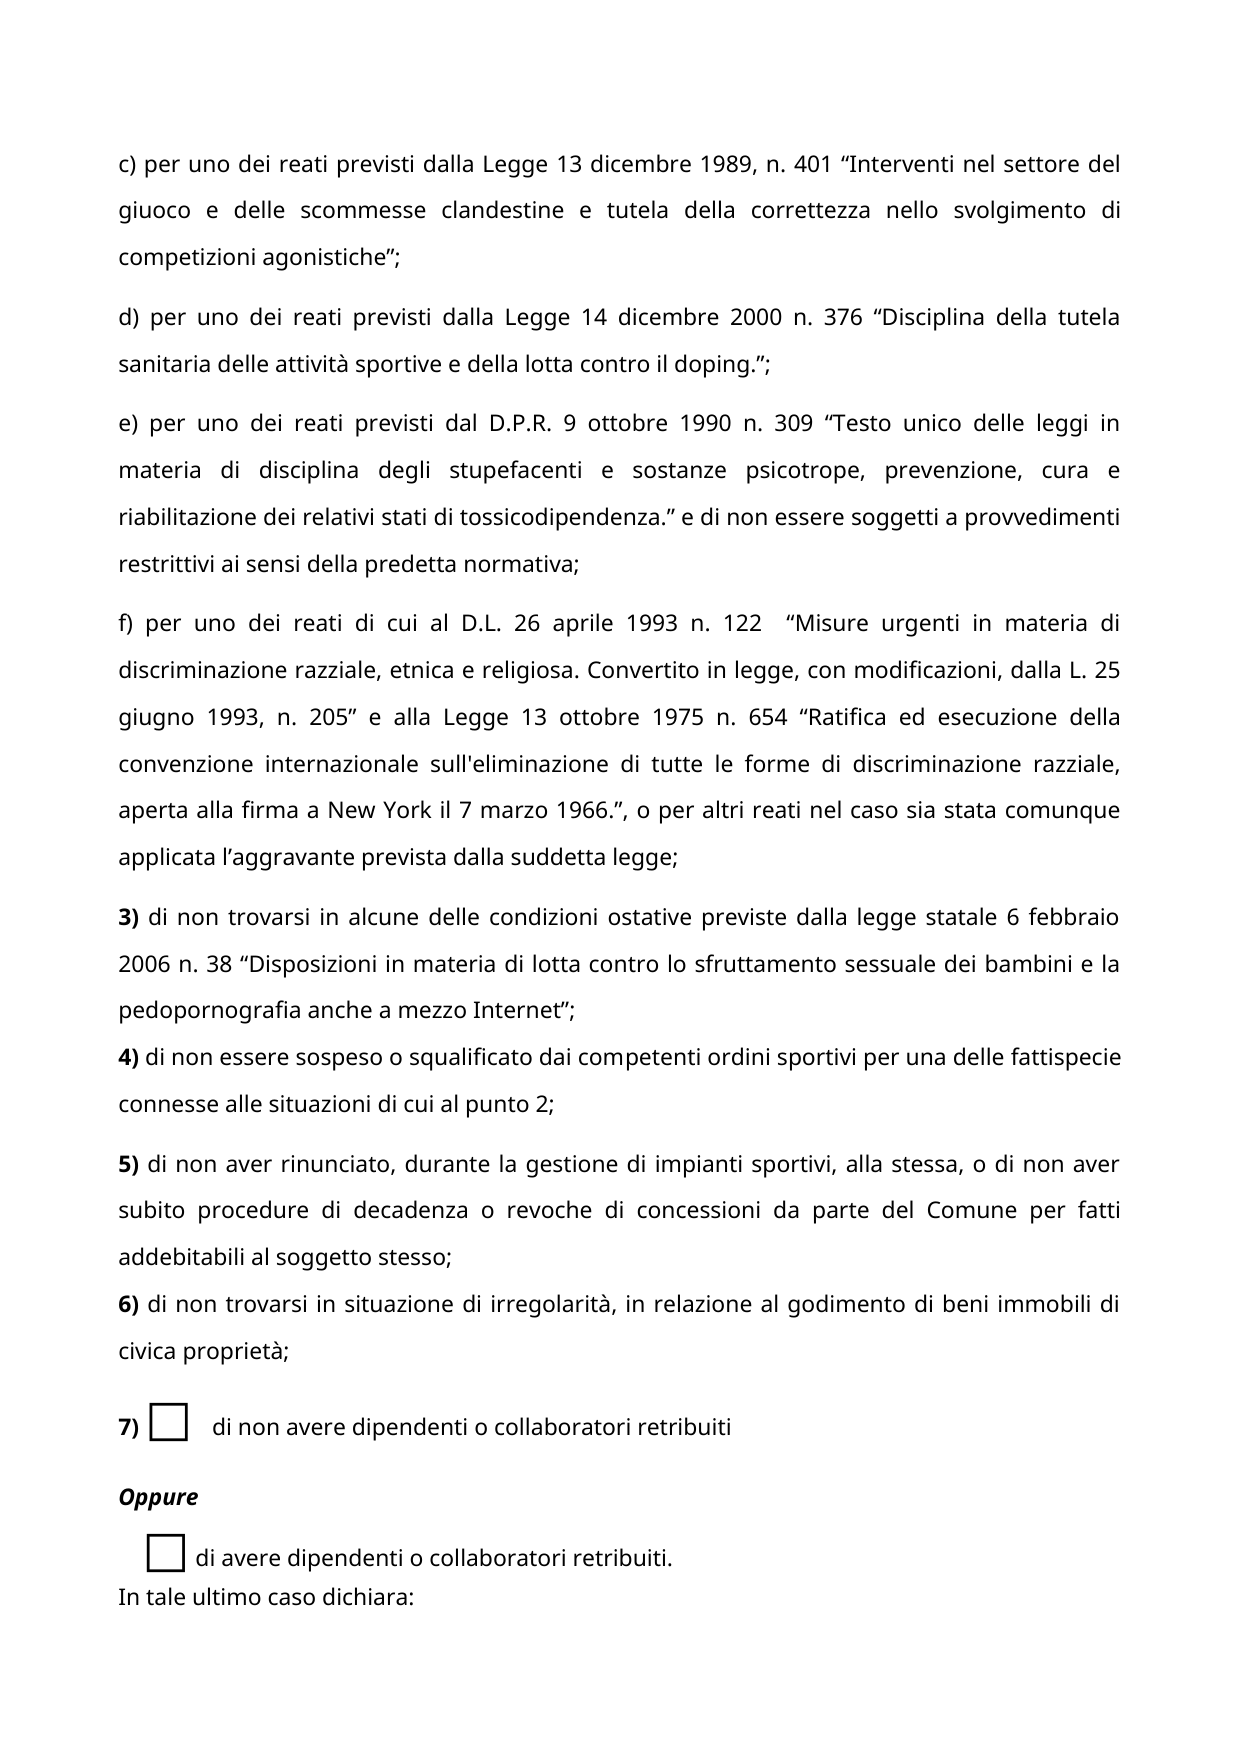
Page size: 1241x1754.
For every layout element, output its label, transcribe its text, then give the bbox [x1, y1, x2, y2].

text f) per uno dei reati di cui al D.L. 26 aprile 1993 n. 122 “Misure urgenti in materia di discriminazione razziale, etnica e religiosa. Convertito in legge, con modificazioni, dalla L. 25 giugno 1993, n. 205” e alla Legge 13 ottobre 1975 n. 654 “Ratifica ed esecuzione della convenzione internazionale sull'eliminazione di tutte le forme di discriminazione razziale, aperta alla firma a New York il 7 marzo 1966.”, o per altri reati nel caso sia stata comunque applicata l’aggravante prevista dalla suddetta legge; [118, 607, 1122, 873]
text 5) di non aver rinunciato, durante la gestione di impianti sportivi, alla stessa, o di non aver subito procedure di decadenza o revoche di concessioni da parte del Comune per fatti addebitabili al soggetto stesso; [118, 1148, 1122, 1273]
text In tale ultimo caso dichiara: [118, 1581, 1122, 1612]
text 4) di non essere sospeso o squalificato dai competenti ordini sportivi per una delle fattispecie connesse alle situazioni di cui al punto 2; [118, 1041, 1122, 1119]
text 3) di non trovarsi in alcune delle condizioni ostative previste dalla legge statale 6 febbraio 2006 n. 38 “Disposizioni in materia di lotta contro lo sfruttamento sessuale dei bambini e la pedopornografia anche a mezzo Internet”; [118, 901, 1122, 1026]
text d) per uno dei reati previsti dalla Legge 14 dicembre 2000 n. 376 “Disciplina della tutela sanitaria delle attività sportive e della lotta contro il doping.”; [118, 301, 1122, 379]
text Oppure [118, 1481, 1122, 1513]
text □ di avere dipendenti o collaboratori retribuiti. [118, 1513, 1122, 1581]
text e) per uno dei reati previsti dal D.P.R. 9 ottobre 1990 n. 309 “Testo unico delle leggi in materia di disciplina degli stupefacenti e sostanze psicotrope, prevenzione, cura e riabilitazione dei relativi stati di tossicodipendenza.” e di non essere soggetti a provvedimenti restrittivi ai sensi della predetta normativa; [118, 407, 1122, 579]
text c) per uno dei reati previsti dalla Legge 13 dicembre 1989, n. 401 “Interventi nel settore del giuoco e delle scommesse clandestine e tutela della correttezza nello svolgimento di competizioni agonistiche”; [118, 148, 1122, 273]
text 7) □ di non avere dipendenti o collaboratori retribuiti [118, 1382, 1122, 1450]
text 6) di non trovarsi in situazione di irregolarità, in relazione al godimento di beni immobili di civica proprietà; [118, 1288, 1122, 1366]
